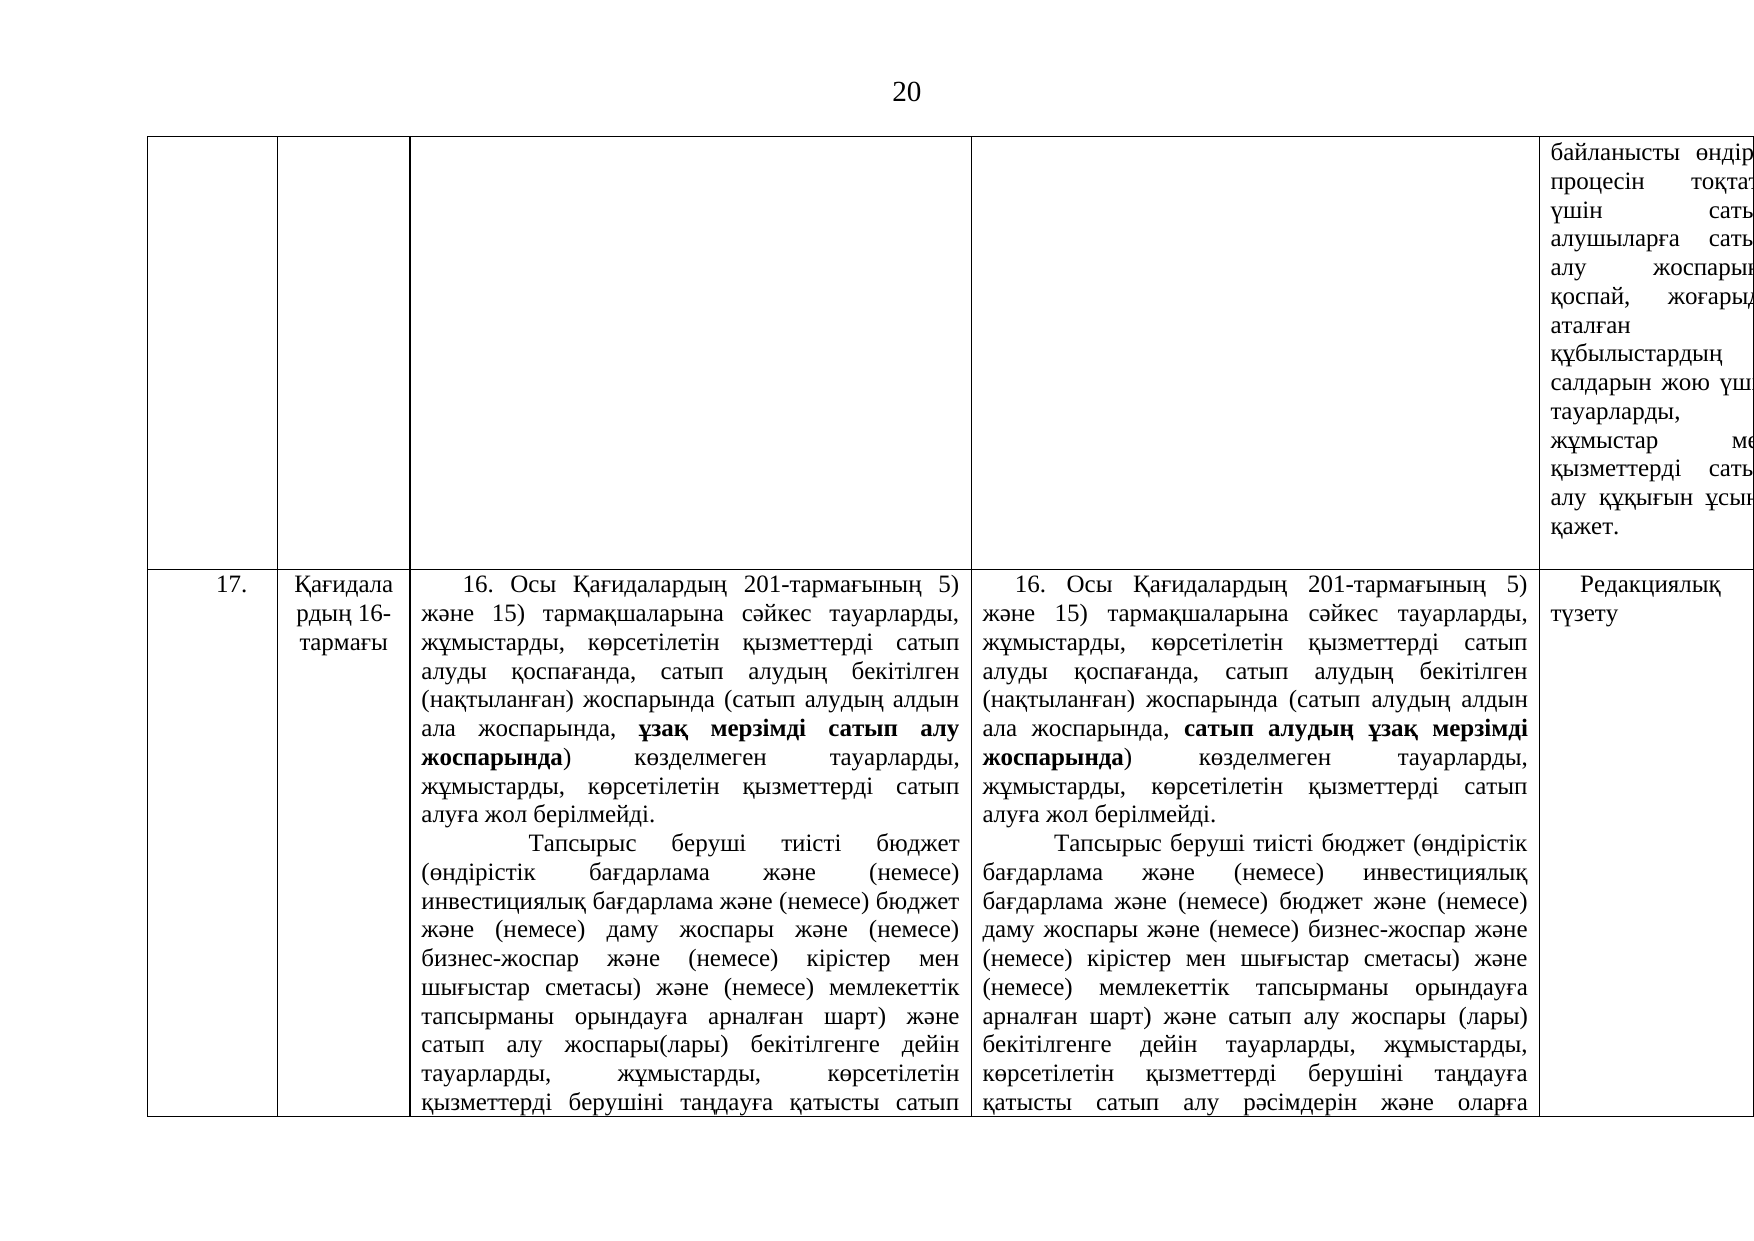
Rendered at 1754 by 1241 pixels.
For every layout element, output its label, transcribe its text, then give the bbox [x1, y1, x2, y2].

table_cell Редакциялық түзету [1540, 570, 1753, 1116]
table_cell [972, 570, 1539, 1116]
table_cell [278, 137, 409, 568]
table_cell [148, 570, 277, 1116]
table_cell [1540, 137, 1753, 568]
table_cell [411, 570, 971, 1116]
table_cell [148, 137, 277, 568]
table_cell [972, 137, 1539, 568]
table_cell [278, 570, 409, 1116]
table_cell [411, 137, 971, 568]
